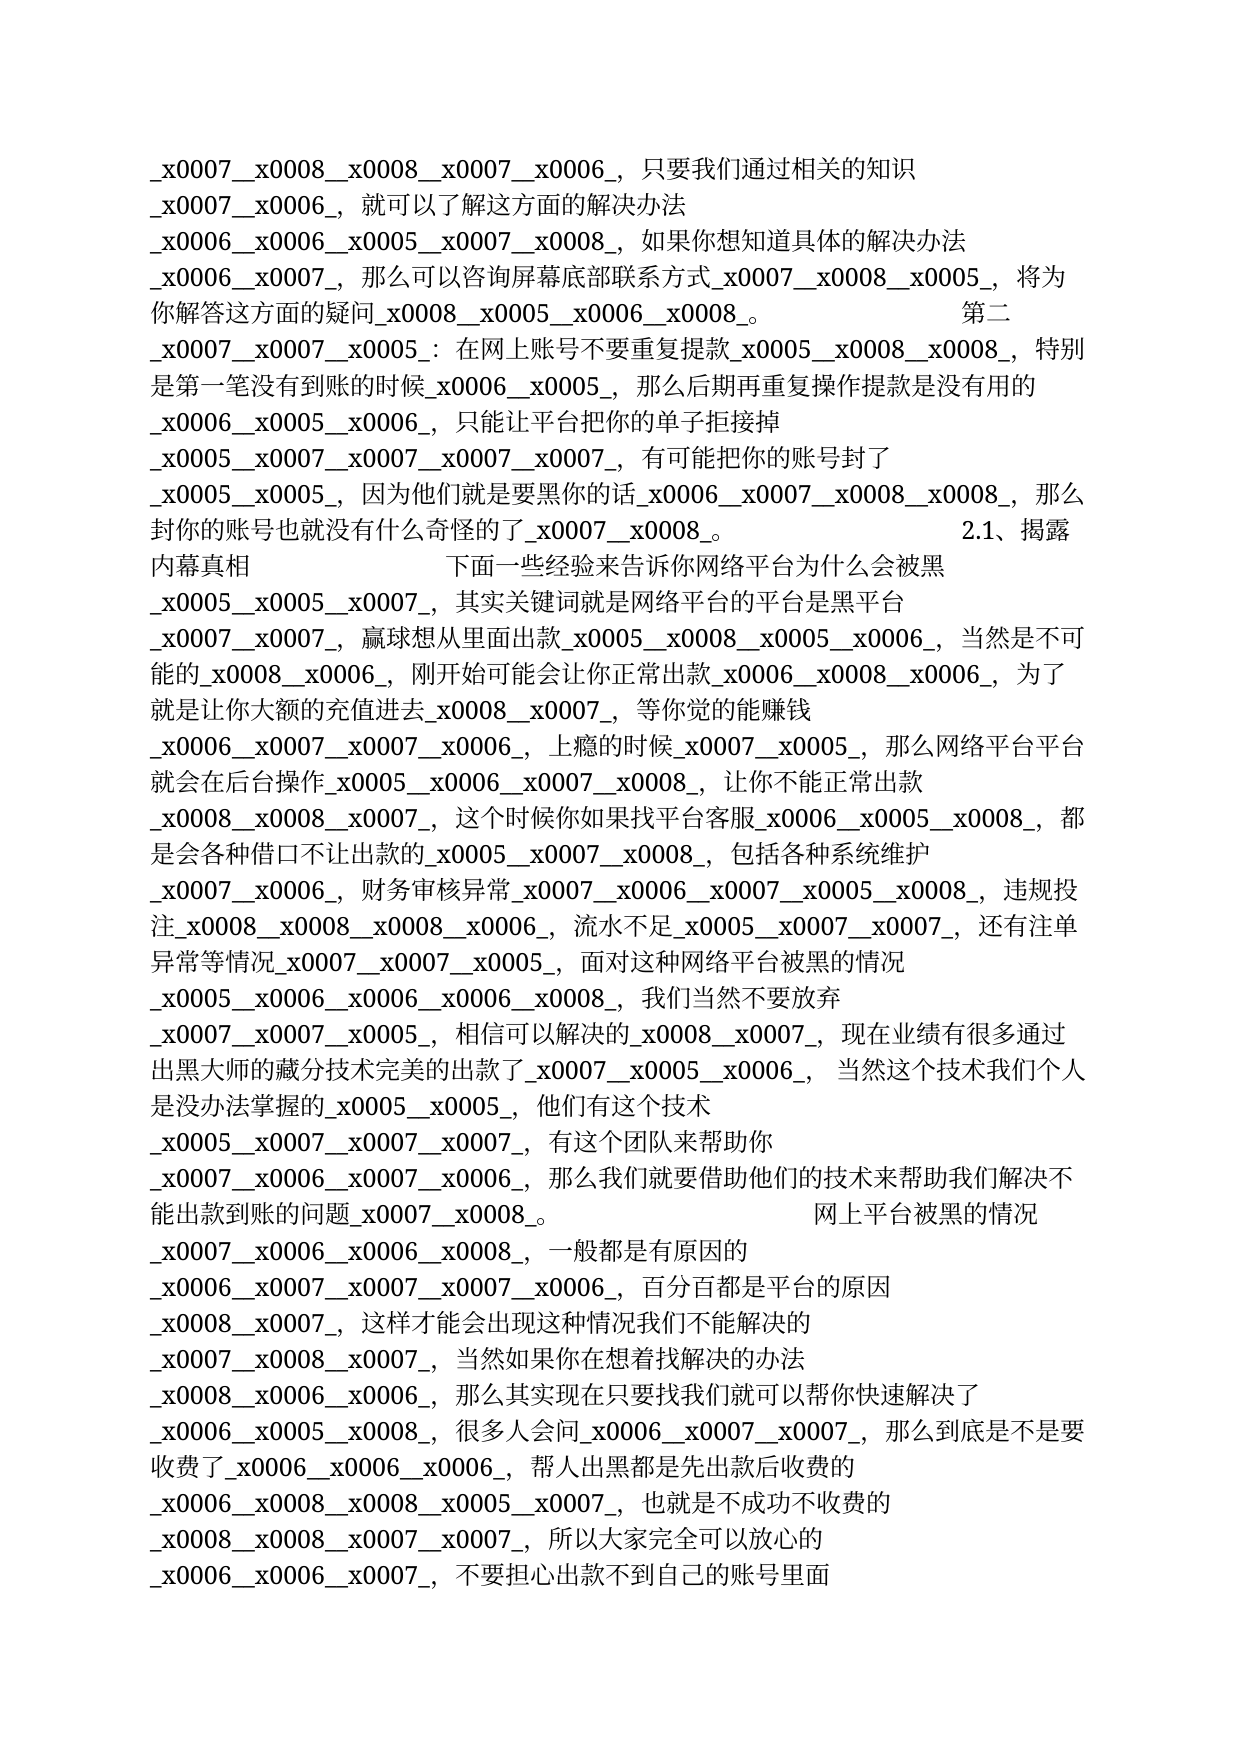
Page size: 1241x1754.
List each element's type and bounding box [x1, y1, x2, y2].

text [150, 150, 1090, 1592]
